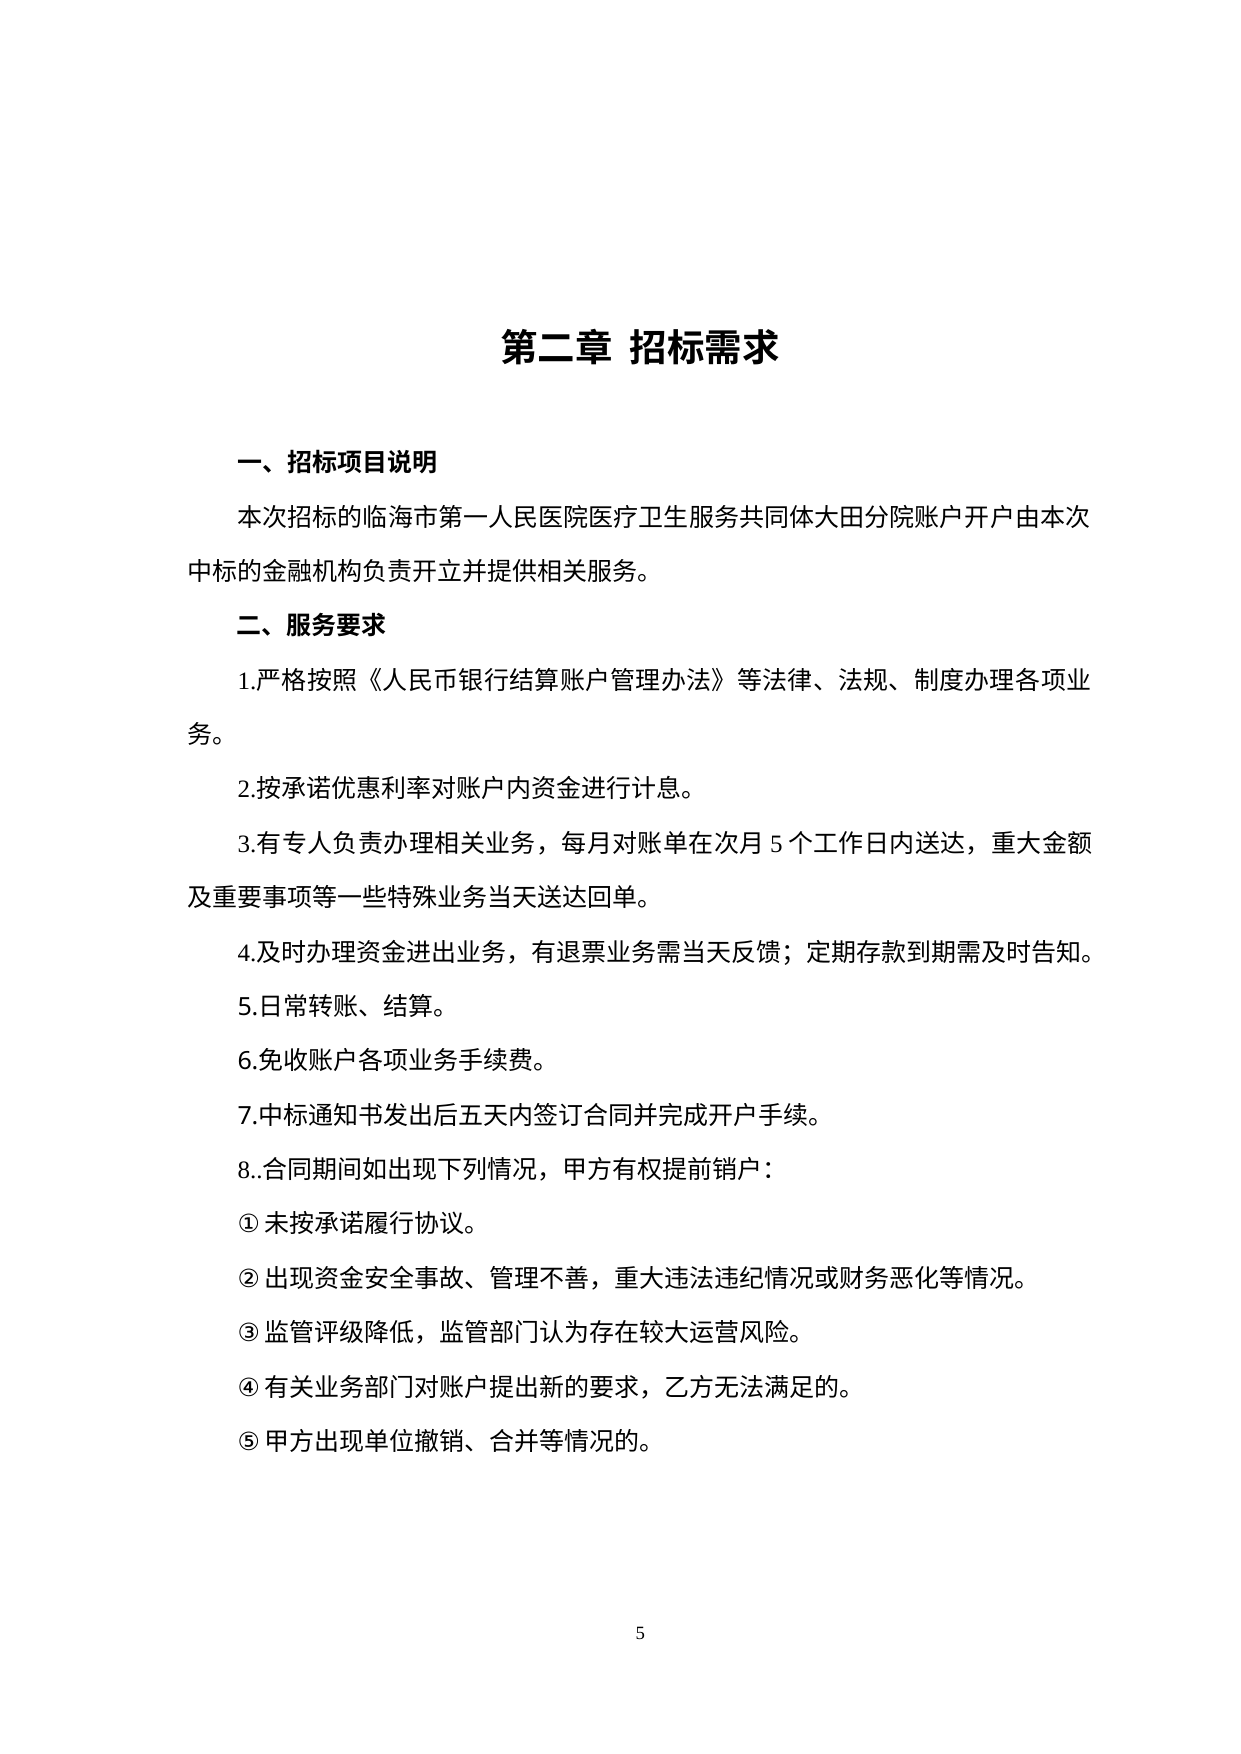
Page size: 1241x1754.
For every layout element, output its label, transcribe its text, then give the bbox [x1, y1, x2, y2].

text 一、招标项目说明 [187, 443, 1093, 479]
text 2.按承诺优惠利率对账户内资金进行计息。 [187, 769, 1093, 805]
text 二、服务要求 [187, 606, 1093, 642]
text ⑤甲方出现单位撤销、合并等情况的。 [187, 1421, 1093, 1458]
subtitle 第二章 招标需求 [187, 318, 1093, 372]
text 本次招标的临海市第一人民医院医疗卫生服务共同体大田分院账户开户由本次中标的金融机构负责开立并提供相关服务。 [187, 497, 1093, 588]
text 6.免收账户各项业务手续费。 [187, 1041, 1093, 1077]
text ③监管评级降低，监管部门认为存在较大运营风险。 [187, 1313, 1093, 1349]
text 7.中标通知书发出后五天内签订合同并完成开户手续。 [187, 1095, 1093, 1131]
text 4.及时办理资金进出业务，有退票业务需当天反馈；定期存款到期需及时告知。 [187, 932, 1093, 968]
text 1.严格按照《人民币银行结算账户管理办法》等法律、法规、制度办理各项业务。 [187, 660, 1093, 751]
text 3.有专人负责办理相关业务，每月对账单在次月5个工作日内送达，重大金额及重要事项等一些特殊业务当天送达回单。 [187, 823, 1093, 914]
text 5.日常转账、结算。 [187, 986, 1093, 1023]
text ②出现资金安全事故、管理不善，重大违法违纪情况或财务恶化等情况。 [187, 1258, 1093, 1294]
text 8..合同期间如出现下列情况，甲方有权提前销户： [187, 1149, 1093, 1186]
text ④有关业务部门对账户提出新的要求，乙方无法满足的。 [187, 1367, 1093, 1403]
text ①未按承诺履行协议。 [187, 1204, 1093, 1240]
